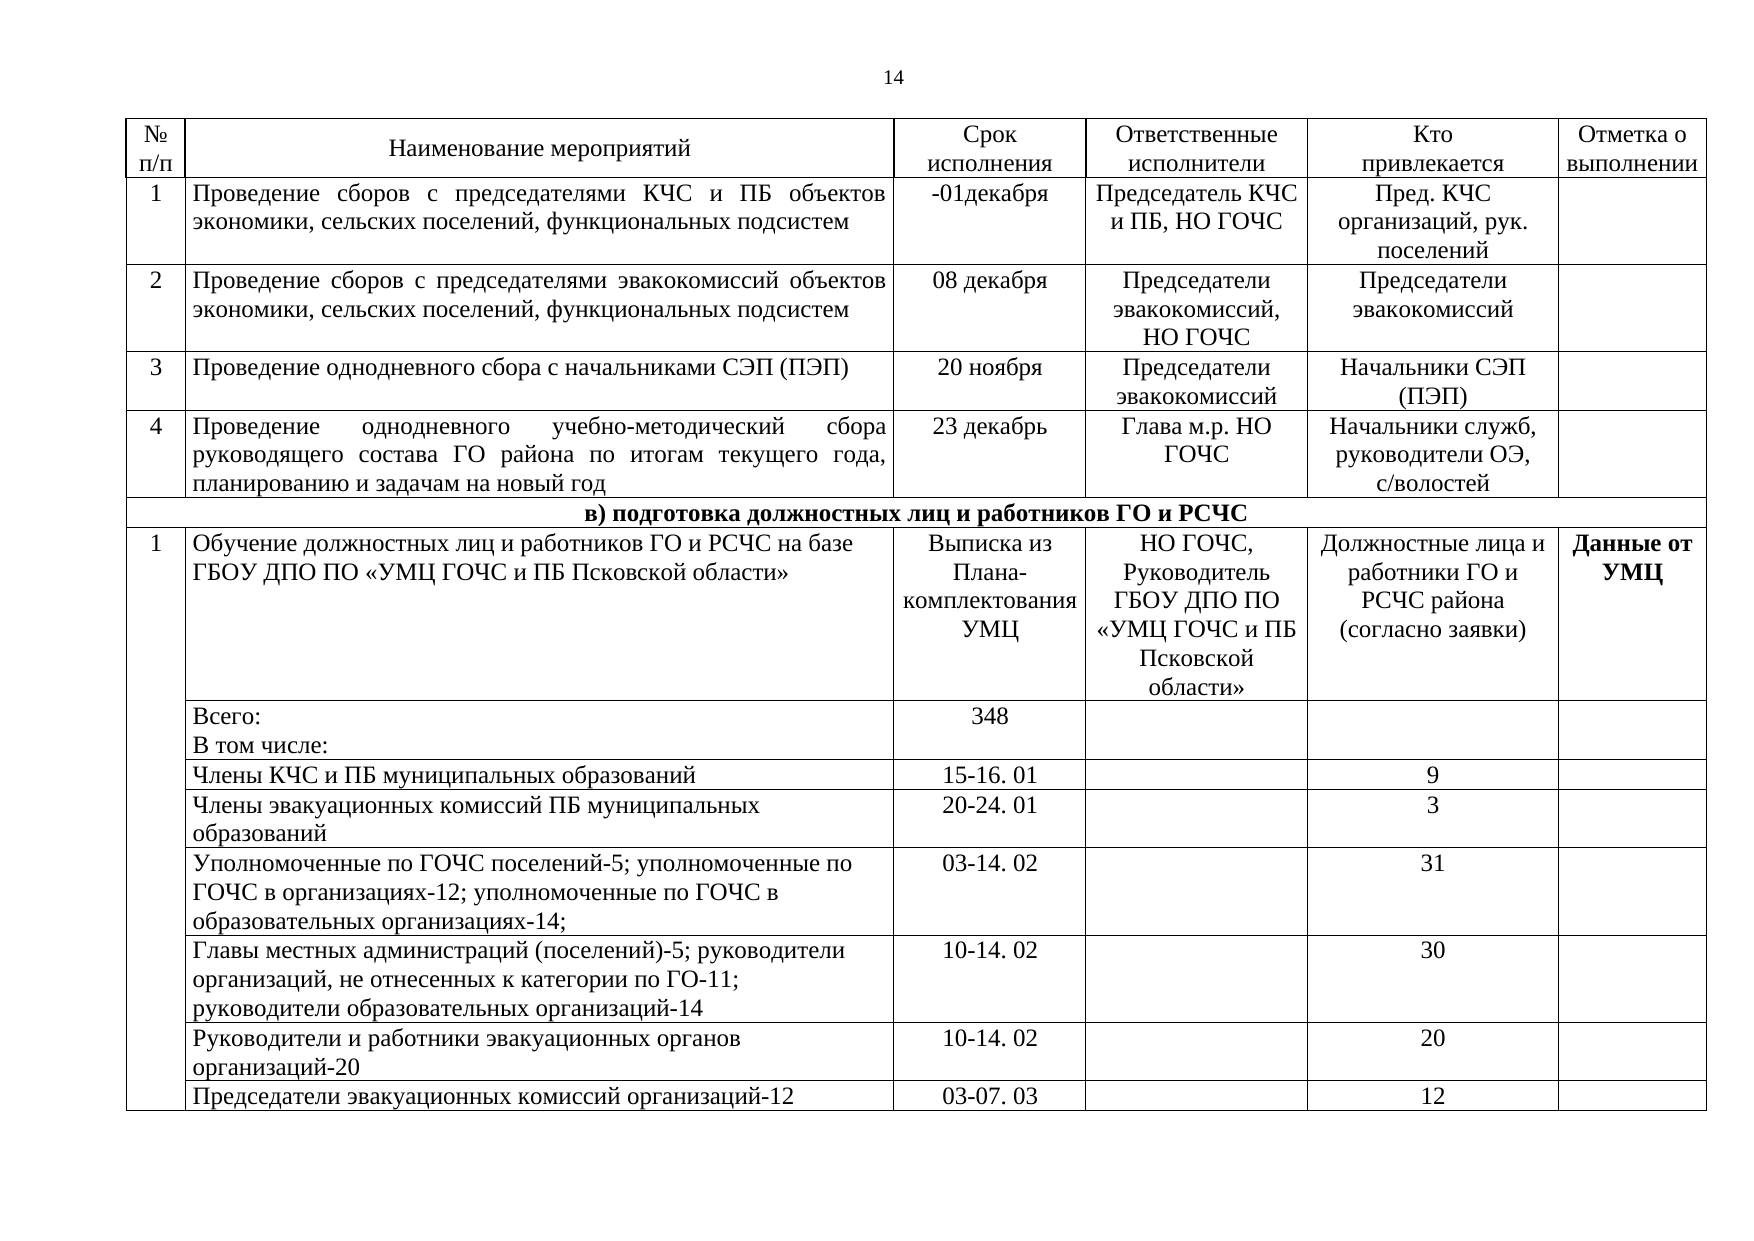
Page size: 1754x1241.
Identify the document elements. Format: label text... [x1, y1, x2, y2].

table_cell [1559, 265, 1706, 351]
table_cell Председатели эвакуационных комиссий организаций-12 [186, 1081, 893, 1110]
table_cell Руководители и работники эвакуационных органов организаций-20 [186, 1023, 893, 1080]
table_header № п/п [127, 119, 184, 177]
table_cell 348 [894, 701, 1085, 759]
table_cell [1559, 352, 1706, 410]
table_cell Уполномоченные по ГОЧС поселений-5; уполномоченные по ГОЧС в организациях-12; уполномоченные по ГОЧС в образовательных организациях-14; [186, 848, 893, 934]
table_cell Проведение однодневного сбора с начальниками СЭП (ПЭП) [186, 352, 893, 410]
table_cell 20-24. 01 [894, 790, 1085, 847]
table_cell Всего: В том числе: [186, 701, 893, 759]
table_cell [1559, 760, 1706, 789]
table_cell Проведение сборов с председателями эвакокомиссий объектов экономики, сельских поселений, функциональных подсистем [186, 265, 893, 351]
table_cell 1 2 [127, 528, 185, 1110]
table_cell Члены эвакуационных комиссий ПБ муниципальных образований [186, 790, 893, 847]
table_cell [1559, 848, 1706, 934]
table_cell Проведение однодневного учебно-методический сбора руководящего состава ГО района по итогам текущего года, планированию и задачам на новый год [186, 411, 893, 497]
table_cell Глава м.р. НО ГОЧС [1086, 411, 1307, 497]
table_cell 4 [127, 411, 185, 497]
table_cell 20 ноября [894, 352, 1085, 410]
table_cell Председатель КЧС и ПБ, НО ГОЧС [1086, 178, 1307, 264]
table_cell 12 [1308, 1081, 1558, 1110]
table_cell [1086, 701, 1307, 759]
table_cell 1 [127, 178, 185, 264]
table_cell [1559, 1023, 1706, 1080]
table_cell [1559, 936, 1706, 1022]
table_cell Председатели эвакокомиссий [1308, 265, 1558, 351]
table_cell 08 декабря [894, 265, 1085, 351]
table_cell [1559, 790, 1706, 847]
table_cell Главы местных администраций (поселений)-5; руководители организаций, не отнесенных к категории по ГО-11; руководители образовательных организаций-14 [186, 936, 893, 1022]
table_cell в) подготовка должностных лиц и работников ГО и РСЧС [127, 498, 1706, 527]
table_cell 10-14. 02 [894, 1023, 1085, 1080]
table_cell Начальники СЭП (ПЭП) [1308, 352, 1558, 410]
table_cell [1559, 701, 1706, 759]
table_cell 20 [1308, 1023, 1558, 1080]
table_cell -01декабря [894, 178, 1085, 264]
table_header Кто привлекается [1308, 119, 1558, 177]
table_cell Председатели эвакокомиссий [1086, 352, 1307, 410]
table_header Отметка о выполнении [1559, 119, 1706, 177]
table_cell Председатели эвакокомиссий, НО ГОЧС [1086, 265, 1307, 351]
table_cell [1086, 848, 1307, 934]
table_cell Данные от УМЦ [1559, 528, 1706, 700]
table_cell 3 [127, 352, 185, 410]
table_cell 03-14. 02 [894, 848, 1085, 934]
table_cell Начальники служб, руководители ОЭ, с/волостей [1308, 411, 1558, 497]
table_cell НО ГОЧС, Руководитель ГБОУ ДПО ПО «УМЦ ГОЧС и ПБ Псковской области» [1086, 528, 1307, 700]
table_cell [1559, 1081, 1706, 1110]
table_cell [1086, 1023, 1307, 1080]
table_cell [1086, 1081, 1307, 1110]
table_cell Обучение должностных лиц и работников ГО и РСЧС на базе ГБОУ ДПО ПО «УМЦ ГОЧС и ПБ Псковской области» [186, 528, 893, 700]
table_cell [1308, 701, 1558, 759]
table_cell Пред. КЧС организаций, рук. поселений [1308, 178, 1558, 264]
table_cell [1086, 790, 1307, 847]
table_header Ответственные исполнители [1087, 119, 1307, 177]
table_cell [1086, 936, 1307, 1022]
table_cell 2 [127, 265, 185, 351]
table_header Наименование мероприятий [186, 119, 893, 177]
table_cell [1559, 178, 1706, 264]
table_header Срок исполнения [895, 119, 1085, 177]
table_cell 31 [1308, 848, 1558, 934]
table_cell [1559, 411, 1706, 497]
table_cell 23 декабрь [894, 411, 1085, 497]
table_cell 10-14. 02 [894, 936, 1085, 1022]
table_cell 3 [1308, 790, 1558, 847]
table_cell 30 [1308, 936, 1558, 1022]
table_cell 15-16. 01 [894, 760, 1085, 789]
table_cell 9 [1308, 760, 1558, 789]
table_cell 03-07. 03 [894, 1081, 1085, 1110]
table_cell Проведение сборов с председателями КЧС и ПБ объектов экономики, сельских поселений, функциональных подсистем [186, 178, 893, 264]
table_cell Должностные лица и работники ГО и РСЧС района (согласно заявки) [1308, 528, 1558, 700]
table_cell [1086, 760, 1307, 789]
table_cell Члены КЧС и ПБ муниципальных образований [186, 760, 893, 789]
table_cell Выписка из Плана-комплектования УМЦ [894, 528, 1085, 700]
